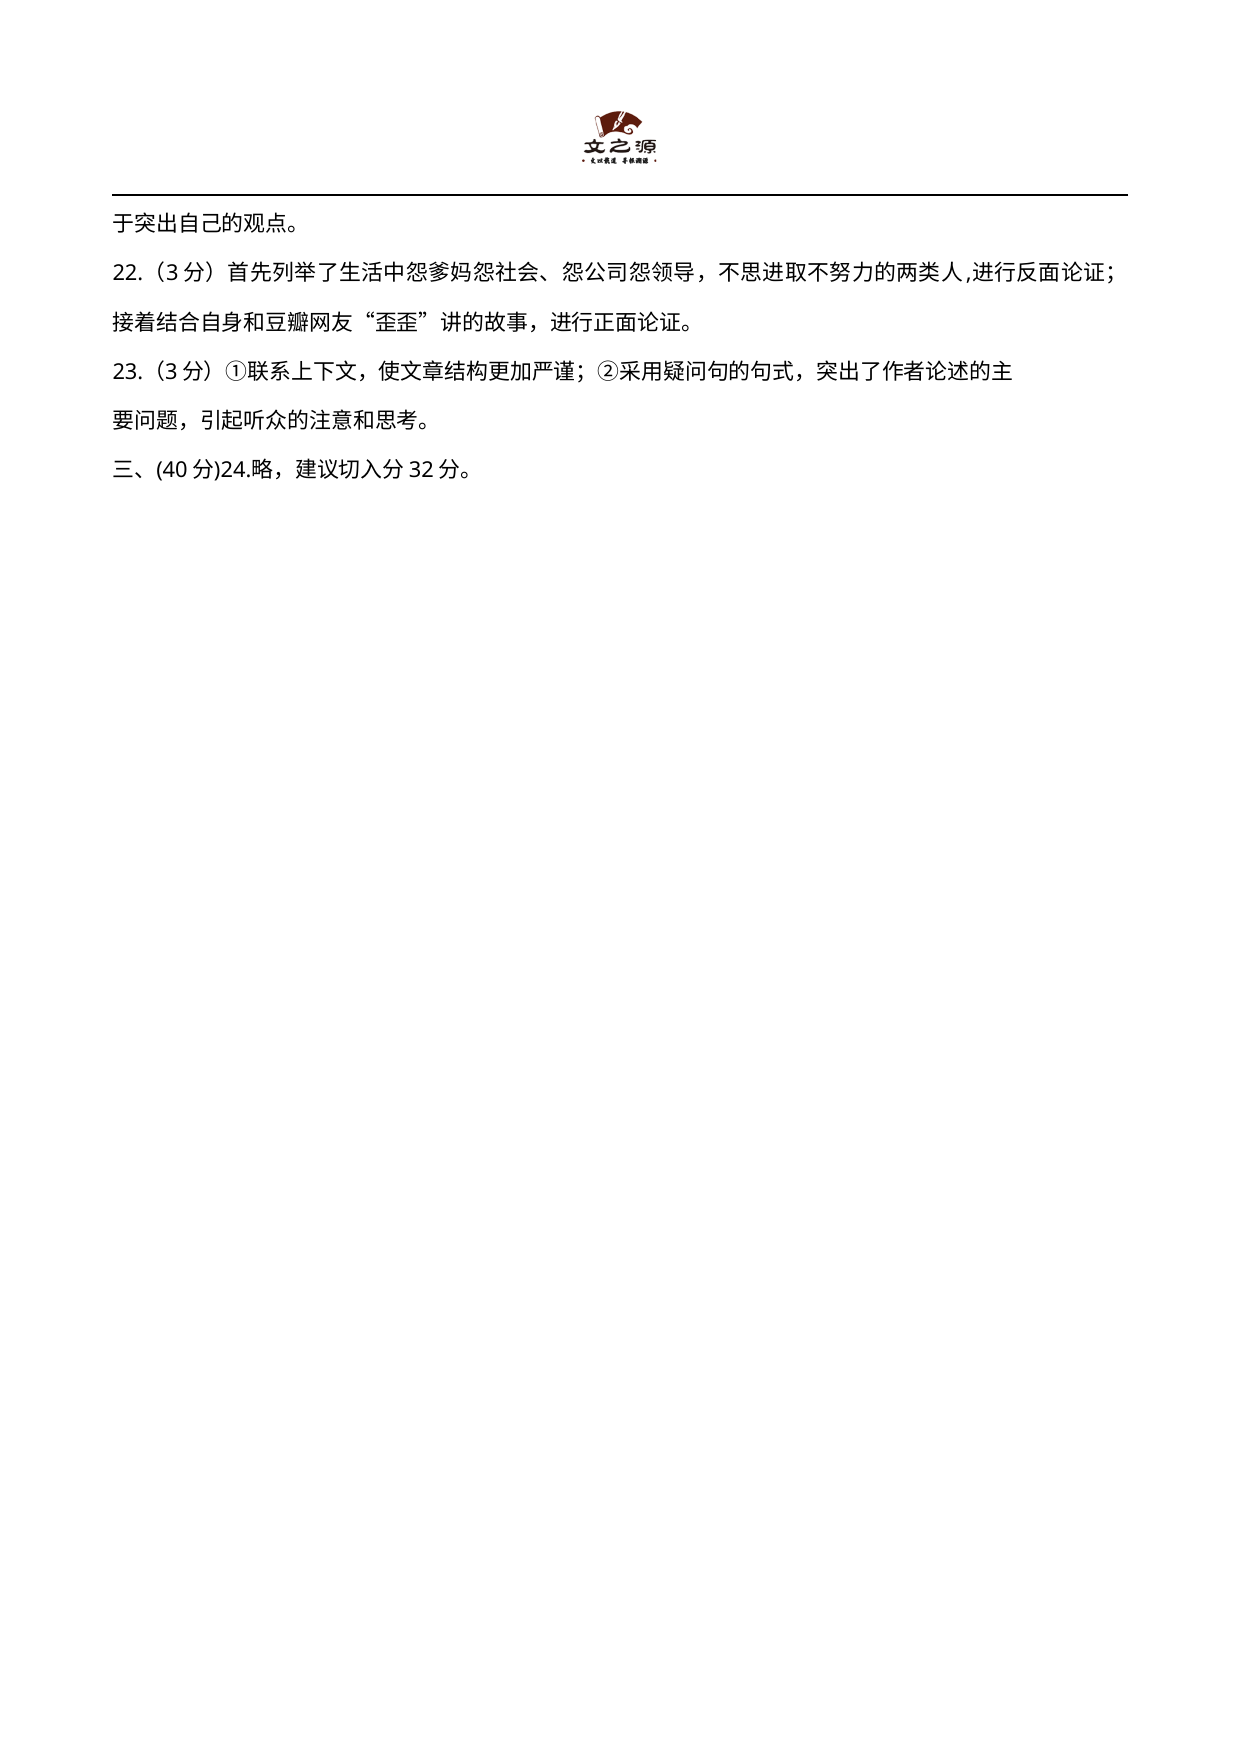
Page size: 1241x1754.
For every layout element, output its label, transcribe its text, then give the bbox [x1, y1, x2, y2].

picture [543, 88, 698, 192]
text 要问题，引起听众的注意和思考。 [112, 402, 1128, 435]
text 22.（3分）首先列举了生活中怨爹妈怨社会、怨公司怨领导，不思进取不努力的两类人,进行反面论证；接着结合自身和豆瓣网友“歪歪”讲的故事，进行正面论证。 [112, 254, 1128, 337]
text 三、(40分)24.略，建议切入分32分。 [112, 451, 1128, 484]
text 23.（3分）①联系上下文，使文章结构更加严谨；②采用疑问句的句式，突出了作者论述的主 [112, 353, 1128, 386]
text 21.（2分）以主观上不努力的人的观点为标题，激发读者的阅读兴趣；和自己的观点形成鲜明对比，有利于突出自己的观点。 [112, 205, 1128, 238]
